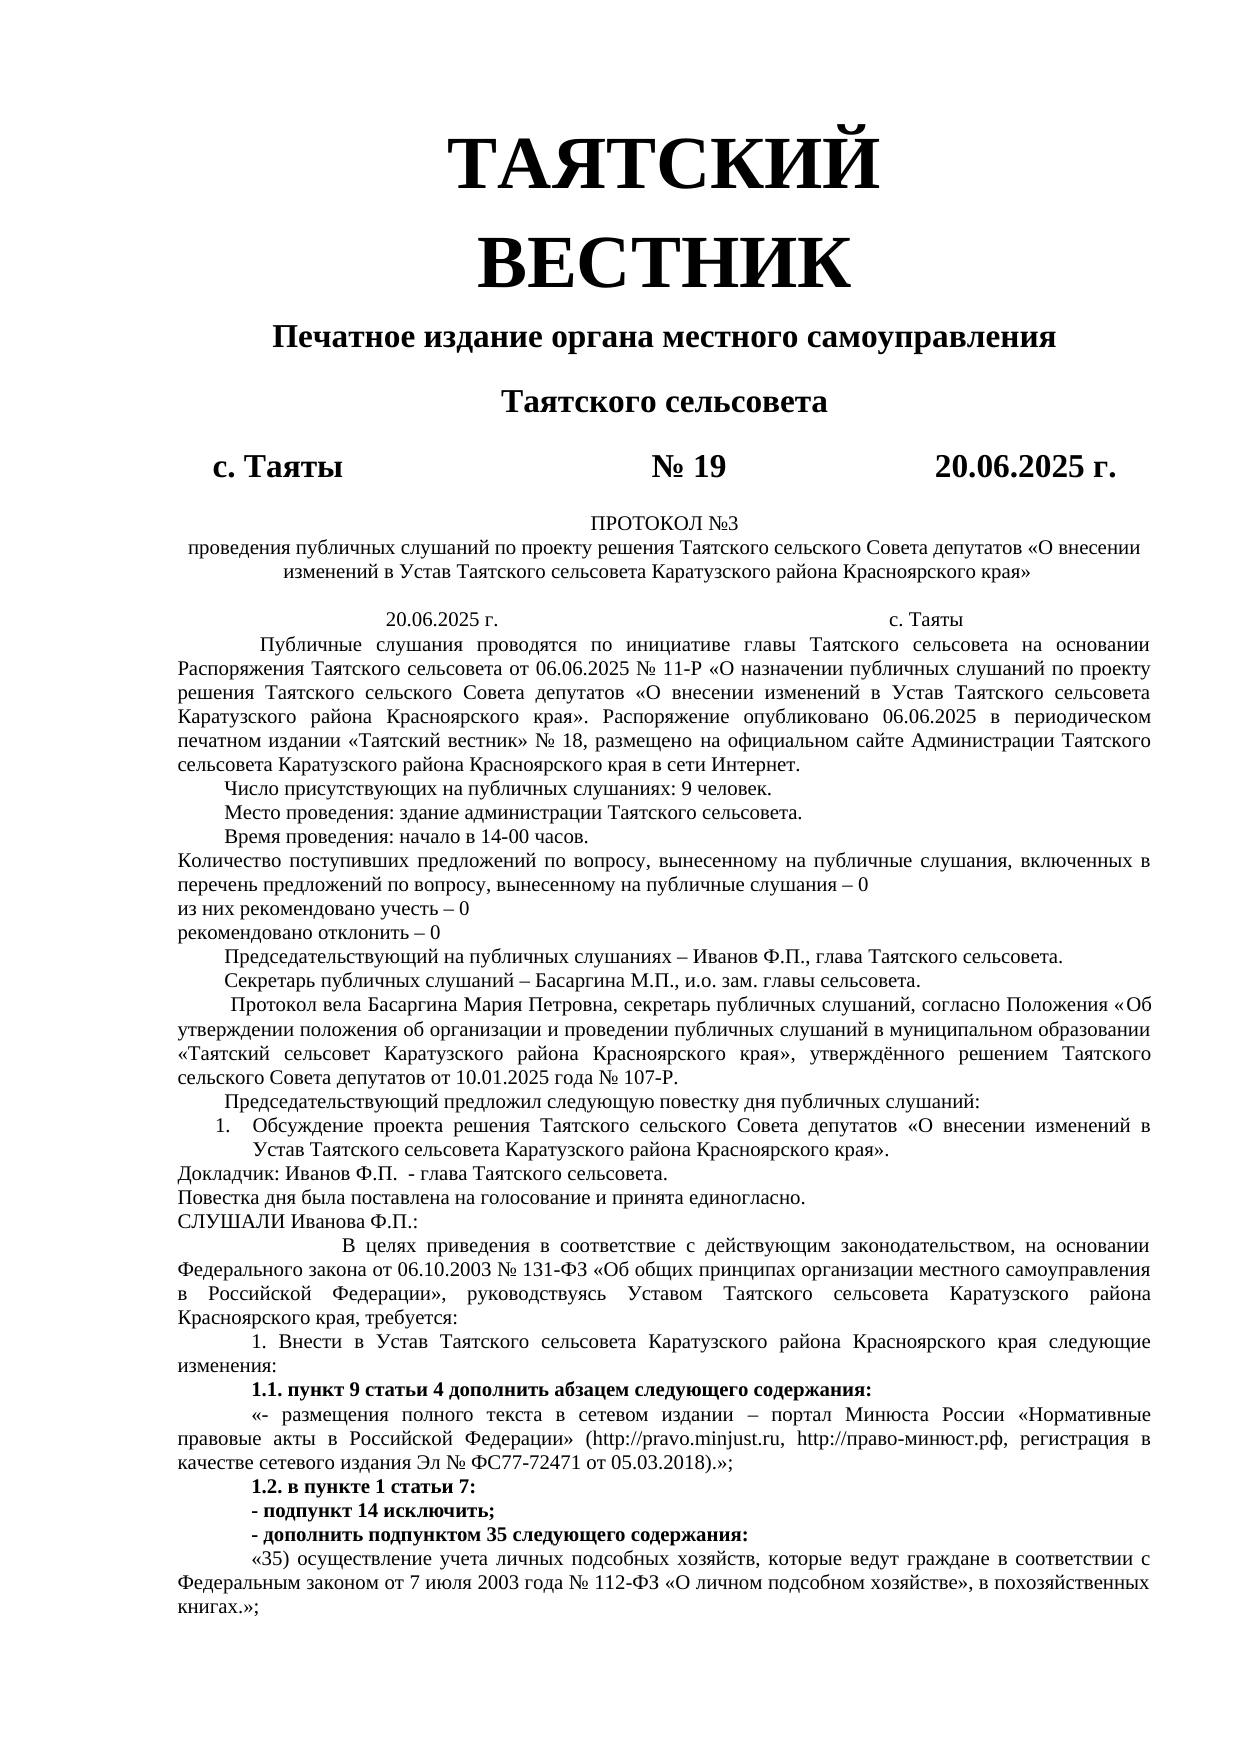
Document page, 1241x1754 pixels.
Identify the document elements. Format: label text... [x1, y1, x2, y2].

text - подпункт 14 исключить; [177, 1498, 1152, 1522]
text 1. Внести в Устав Таятского сельсовета Каратузского района Красноярского края следующие изменения: [177, 1329, 1152, 1377]
text 1.2. в пункте 1 статьи 7: [177, 1474, 1152, 1498]
text Печатное издание органа местного самоуправления [177, 316, 1152, 355]
text ПРОТОКОЛ №3 [177, 511, 1152, 535]
text В целях приведения в соответствие с действующим законодательством, на основании Федерального закона от 06.10.2003 № 131-ФЗ «Об общих принципах организации местного самоуправления в Российской Федерации», руководствуясь Уставом Таятского сельсовета Каратузского района Красноярского края, требуется: [177, 1233, 1152, 1329]
text проведения публичных слушаний по проекту решения Таятского сельского Совета депутатов «О внесении изменений в Устав Таятского сельсовета Каратузского района Красноярского края» [162, 535, 1152, 583]
text - дополнить подпунктом 35 следующего содержания: [177, 1522, 1152, 1546]
text Председательствующий предложил следующую повестку дня публичных слушаний: [177, 1089, 1152, 1113]
text «35) осуществление учета личных подсобных хозяйств, которые ведут граждане в соответствии с Федеральным законом от 7 июля 2003 года № 112-ФЗ «О личном подсобном хозяйстве», в похозяйственных книгах.»; [177, 1546, 1152, 1618]
text Публичные слушания проводятся по инициативе главы Таятского сельсовета на основании Распоряжения Таятского сельсовета от 06.06.2025 № 11-Р «О назначении публичных слушаний по проекту решения Таятского сельского Совета депутатов «О внесении изменений в Устав Таятского сельсовета Каратузского района Красноярского края». Распоряжение опубликовано 06.06.2025 в периодическом печатном издании «Таятский вестник» № 18, размещено на официальном сайте Администрации Таятского сельсовета Каратузского района Красноярского края в сети Интернет. [177, 631, 1152, 776]
text Таятского сельсовета [177, 381, 1152, 420]
text Число присутствующих на публичных слушаниях: 9 человек. [177, 776, 1152, 800]
text Повестка дня была поставлена на голосование и принята единогласно. [177, 1185, 1152, 1209]
text 20.06.2025 г. с. Таяты [177, 607, 1152, 631]
text Председательствующий на публичных слушаниях – Иванов Ф.П., глава Таятского сельсовета. [177, 944, 1152, 968]
text Докладчик: Иванов Ф.П. - глава Таятского сельсовета. [177, 1161, 1152, 1185]
text СЛУШАЛИ Иванова Ф.П.: [177, 1209, 1152, 1233]
text Количество поступивших предложений по вопросу, вынесенному на публичные слушания, включенных в перечень предложений по вопросу, вынесенному на публичные слушания – 0 [177, 848, 1152, 896]
text с. Таяты № 19 20.06.2025 г. [177, 446, 1152, 484]
text 1.1. пункт 9 статьи 4 дополнить абзацем следующего содержания: [177, 1377, 1152, 1401]
text рекомендовано отклонить – 0 [177, 920, 1152, 944]
text из них рекомендовано учесть – 0 [177, 896, 1152, 920]
text Место проведения: здание администрации Таятского сельсовета. [177, 800, 1152, 824]
text ВЕСТНИК [177, 217, 1152, 303]
text «- размещения полного текста в сетевом издании – портал Минюста России «Нормативные правовые акты в Российской Федерации» (http://pravo.minjust.ru, http://право-минюст.рф, регистрация в качестве сетевого издания Эл № ФС77-72471 от 05.03.2018).»; [177, 1401, 1152, 1474]
list Обсуждение проекта решения Таятского сельского Совета депутатов «О внесении изменений в Устав Таятского сельсовета Каратузского района Красноярского края». [215, 1113, 1152, 1161]
text ТАЯТСКИЙ [177, 118, 1152, 204]
text Протокол вела Басаргина Мария Петровна, секретарь публичных слушаний, согласно Положения «Об утверждении положения об организации и проведении публичных слушаний в муниципальном образовании «Таятский сельсовет Каратузского района Красноярского края», утверждённого решением Таятского сельского Совета депутатов от 10.01.2025 года № 107-Р. [177, 992, 1152, 1089]
text Секретарь публичных слушаний – Басаргина М.П., и.о. зам. главы сельсовета. [177, 968, 1152, 992]
text Время проведения: начало в 14-00 часов. [177, 824, 1152, 848]
